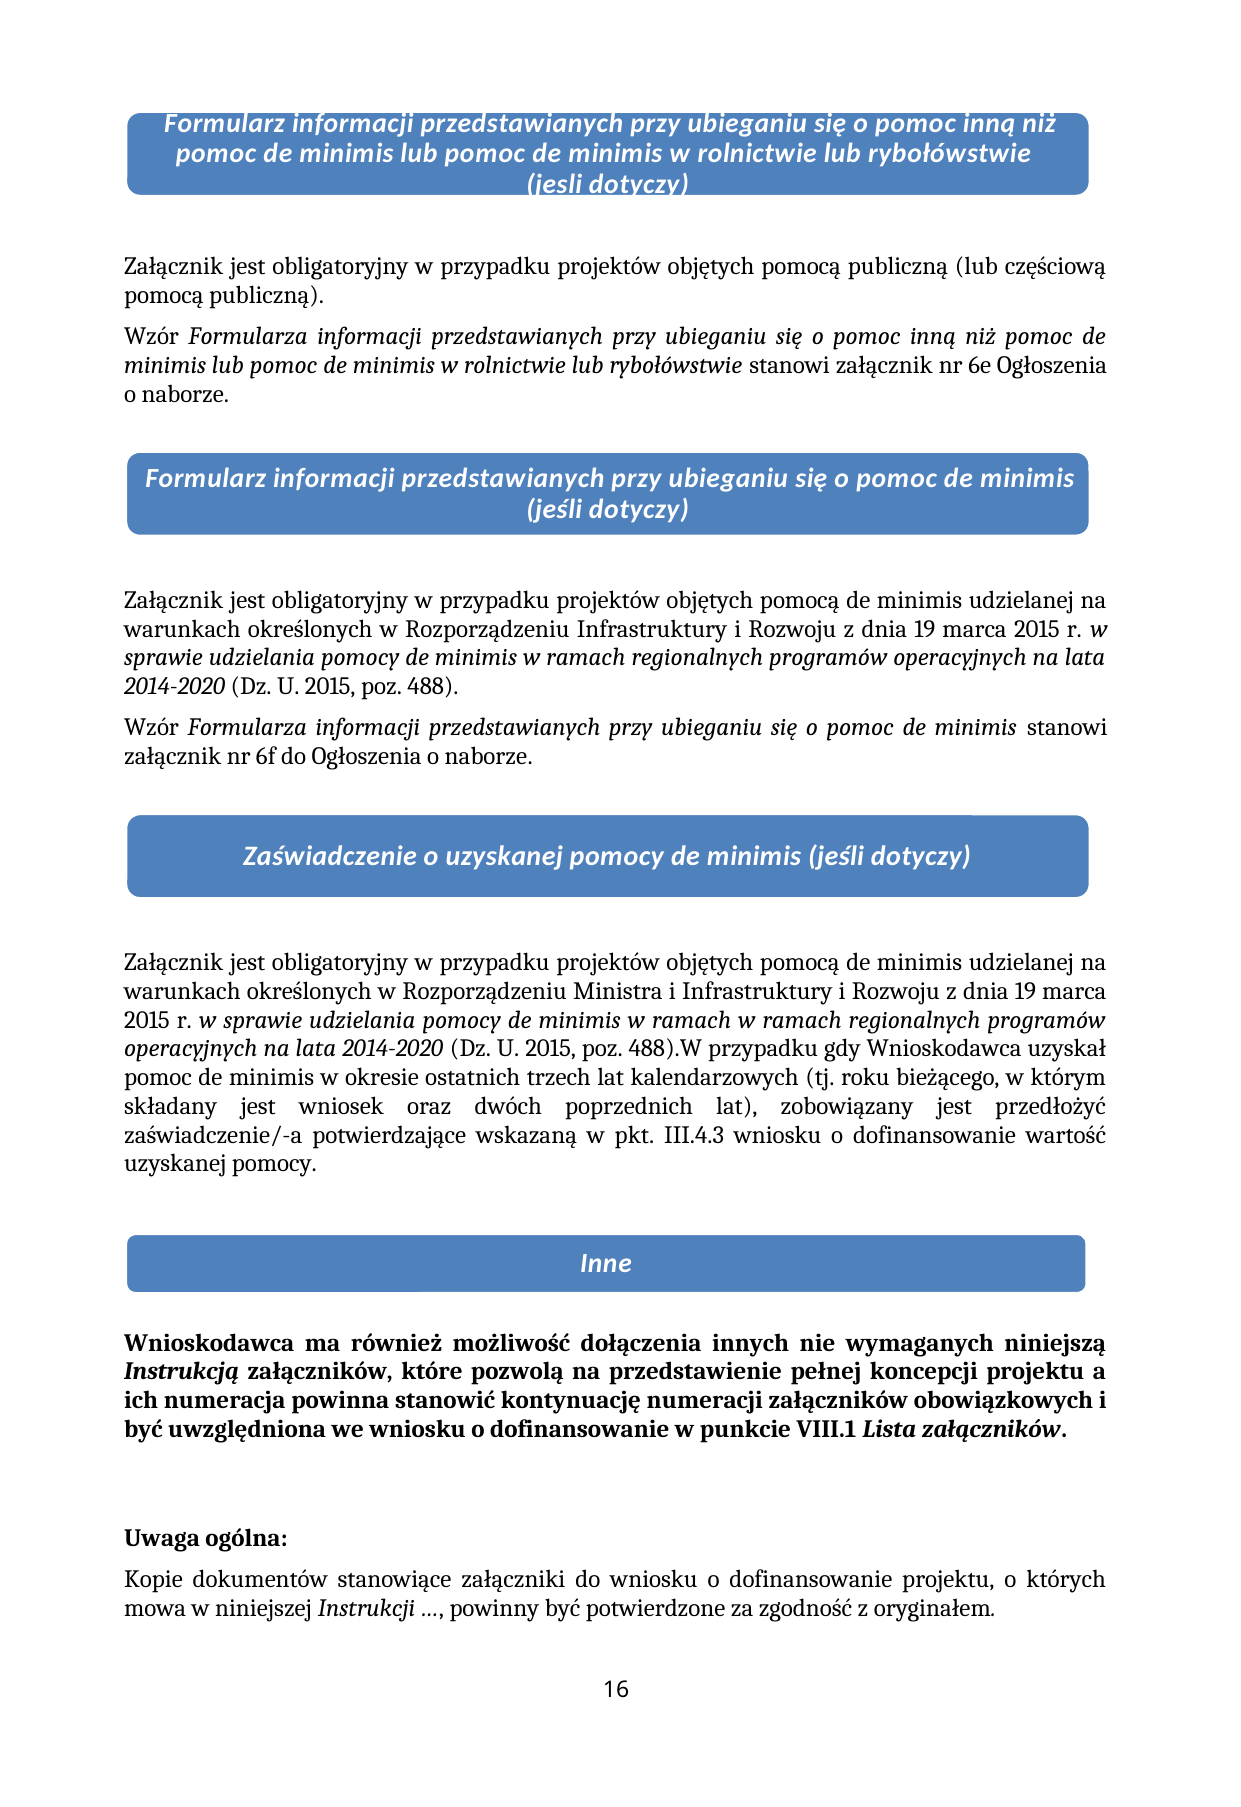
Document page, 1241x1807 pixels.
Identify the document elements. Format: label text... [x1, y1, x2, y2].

text Wzór Formularza informacji przedstawianych przy ubieganiu się o pomoc inną niż pomoc de minimis lub pomoc de minimis w rolnictwie lub rybołówstwie stanowi załącznik nr 6e Ogłoszenia o naborze. [124, 322, 1107, 408]
text Załącznik jest obligatoryjny w przypadku projektów objętych pomocą de minimis udzielanej na warunkach określonych w Rozporządzeniu Infrastruktury i Rozwoju z dnia 19 marca 2015 r. w sprawie udzielania pomocy de minimis w ramach regionalnych programów operacyjnych na lata 2014-2020 (Dz. U. 2015, poz. 488). [124, 586, 1107, 701]
text Kopie dokumentów stanowiące załączniki do wniosku o dofinansowanie projektu, o których mowa w niniejszej Instrukcji …, powinny być potwierdzone za zgodność z oryginałem. [124, 1565, 1107, 1622]
text Załącznik jest obligatoryjny w przypadku projektów objętych pomocą de minimis udzielanej na warunkach określonych w Rozporządzeniu Ministra i Infrastruktury i Rozwoju z dnia 19 marca 2015 r. w sprawie udzielania pomocy de minimis w ramach w ramach regionalnych programów operacyjnych na lata 2014-2020 (Dz. U. 2015, poz. 488).W przypadku gdy Wnioskodawca uzyskał pomoc de minimis w okresie ostatnich trzech lat kalendarzowych (tj. roku bieżącego, w którym składany jest wniosek oraz dwóch poprzednich lat), zobowiązany jest przedłożyć zaświadczenie/-a potwierdzające wskazaną w pkt. III.4.3 wniosku o dofinansowanie wartość uzyskanej pomocy. [124, 948, 1107, 1178]
text Wnioskodawca ma również możliwość dołączenia innych nie wymaganych niniejszą Instrukcją załączników, które pozwolą na przedstawienie pełnej koncepcji projektu a ich numeracja powinna stanowić kontynuację numeracji załączników obowiązkowych i być uwzględniona we wniosku o dofinansowanie w punkcie VIII.1 Lista załączników. [124, 1328, 1107, 1443]
text Uwaga ogólna: [124, 1524, 1107, 1552]
text Wzór Formularza informacji przedstawianych przy ubieganiu się o pomoc de minimis stanowi załącznik nr 6f do Ogłoszenia o naborze. [124, 713, 1107, 771]
text Załącznik jest obligatoryjny w przypadku projektów objętych pomocą publiczną (lub częściową pomocą publiczną). [124, 252, 1107, 309]
